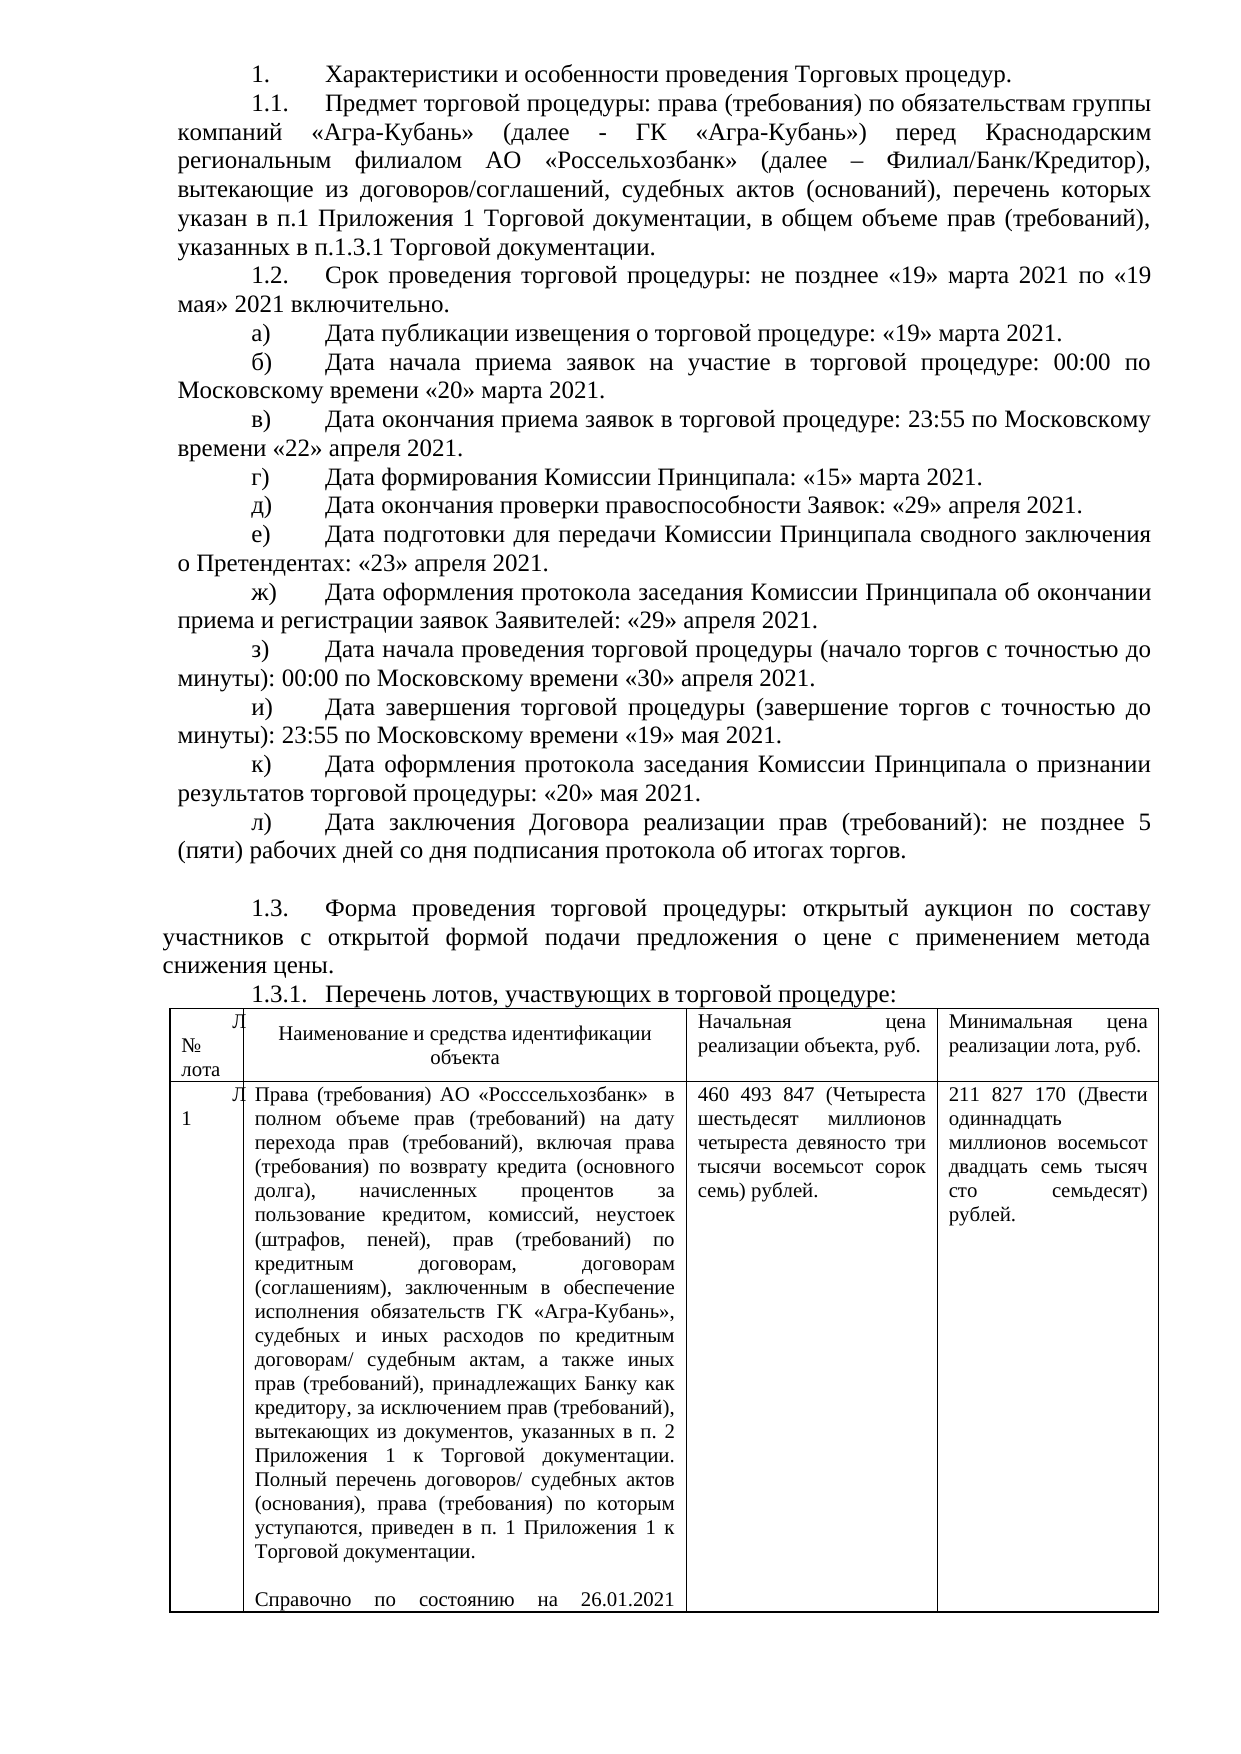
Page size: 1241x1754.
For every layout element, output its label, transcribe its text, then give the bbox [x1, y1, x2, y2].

text е) Дата подготовки для передачи Комиссии Принципала сводного заключения о Претендентах: «23» апреля 2021. [177, 519, 1152, 577]
text 1.2. Срок проведения торговой процедуры: не позднее «19» марта 2021 по «19 мая» 2021 включительно. [177, 260, 1152, 318]
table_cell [244, 1082, 686, 1611]
text д) Дата окончания проверки правоспособности Заявок: «29» апреля 2021. [177, 490, 1152, 519]
text в) Дата окончания приема заявок в торговой процедуре: 23:55 по Московскому времени «22» апреля 2021. [177, 404, 1152, 462]
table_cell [687, 1082, 937, 1611]
table_header Л№ лота [171, 1009, 243, 1081]
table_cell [938, 1082, 1158, 1611]
text 1. Характеристики и особенности проведения Торговых процедур. [177, 59, 1152, 88]
text б) Дата начала приема заявок на участие в торговой процедуре: 00:00 по Московскому времени «20» марта 2021. [177, 347, 1152, 404]
table_header Минимальная цена реализации лота, руб. [938, 1009, 1158, 1081]
text л) Дата заключения Договора реализации прав (требований): не позднее 5 (пяти) рабочих дней со дня подписания протокола об итогах торгов. [177, 807, 1152, 864]
text а) Дата публикации извещения о торговой процедуре: «19» марта 2021. [177, 318, 1152, 347]
text з) Дата начала проведения торговой процедуры (начало торгов с точностью до минуты): 00:00 по Московскому времени «30» апреля 2021. [177, 634, 1152, 692]
text г) Дата формирования Комиссии Принципала: «15» марта 2021. [177, 462, 1152, 490]
text 1.1. Предмет торговой процедуры: права (требования) по обязательствам группы компаний «Агра-Кубань» (далее - ГК «Агра-Кубань») перед Краснодарским региональным филиалом АО «Россельхозбанк» (далее – Филиал/Банк/Кредитор), вытекающие из договоров/соглашений, судебных актов (оснований), перечень которых указан в п.1 Приложения 1 Торговой документации, в общем объеме прав (требований), указанных в п.1.3.1 Торговой документации. [177, 88, 1152, 260]
text и) Дата завершения торговой процедуры (завершение торгов с точностью до минуты): 23:55 по Московскому времени «19» мая 2021. [177, 692, 1152, 749]
table_header Наименование и средства идентификации объекта [244, 1009, 686, 1081]
text 1.3. Форма проведения торговой процедуры: открытый аукцион по составу участников с открытой формой подачи предложения о цене с применением метода снижения цены. [162, 893, 1152, 979]
table_header Начальная цена реализации объекта, руб. [687, 1009, 937, 1081]
text к) Дата оформления протокола заседания Комиссии Принципала о признании результатов торговой процедуры: «20» мая 2021. [177, 749, 1152, 807]
table_cell Л1 [171, 1082, 243, 1611]
text ж) Дата оформления протокола заседания Комиссии Принципала об окончании приема и регистрации заявок Заявителей: «29» апреля 2021. [177, 577, 1152, 634]
text 1.3.1. Перечень лотов, участвующих в торговой процедуре: [162, 979, 1152, 1008]
